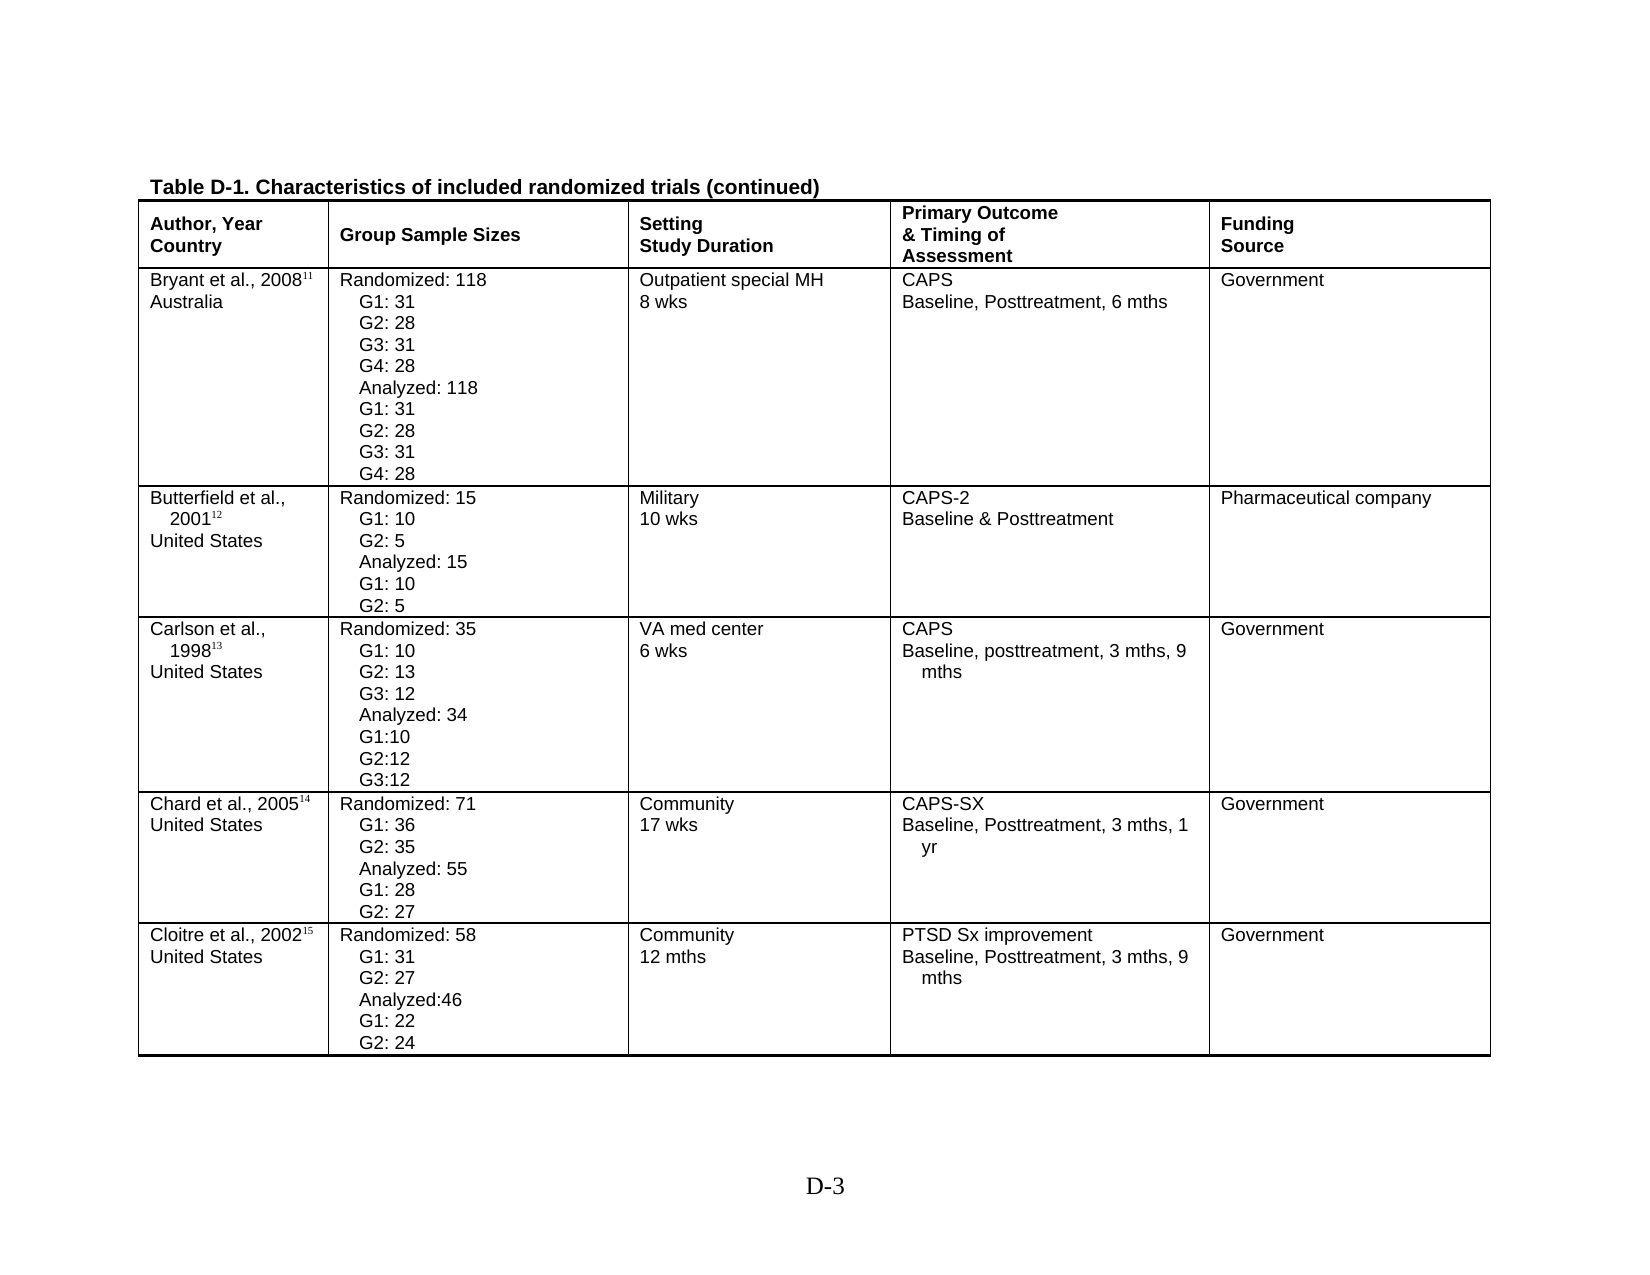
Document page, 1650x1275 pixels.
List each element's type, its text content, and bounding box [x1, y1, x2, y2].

table_cell Pharmaceutical company [1210, 487, 1490, 616]
table_header Group Sample Sizes [329, 202, 628, 267]
table_cell CAPS-2 Baseline & Posttreatment [891, 487, 1209, 616]
table_cell Government [1210, 269, 1490, 484]
table_cell CAPS-SX Baseline, Posttreatment, 3 mths, 1 yr [891, 793, 1209, 922]
table_cell Butterfield et al., 200112 United States [139, 487, 328, 616]
table_cell Outpatient special MH 8 wks [629, 269, 890, 484]
table_cell Carlson et al., 199813 United States [139, 618, 328, 791]
table_cell Government [1210, 924, 1490, 1053]
table_cell Bryant et al., 200811 Australia [139, 269, 328, 484]
table_header Primary Outcome & Timing of Assessment [891, 202, 1209, 267]
table_cell Community 12 mths [629, 924, 890, 1053]
table_cell Randomized: 58 G1: 31 G2: 27 Analyzed:46 G1: 22 G2: 24 [329, 924, 628, 1053]
table_cell Cloitre et al., 200215 United States [139, 924, 328, 1053]
table_cell CAPS Baseline, Posttreatment, 6 mths [891, 269, 1209, 484]
table_cell Government [1210, 793, 1490, 922]
table_cell Chard et al., 200514 United States [139, 793, 328, 922]
table_cell Community 17 wks [629, 793, 890, 922]
table_header Author, Year Country [139, 202, 328, 267]
table_header Funding Source [1210, 202, 1490, 267]
table_header Setting Study Duration [629, 202, 890, 267]
table_cell Military 10 wks [629, 487, 890, 616]
table_cell Randomized: 71 G1: 36 G2: 35 Analyzed: 55 G1: 28 G2: 27 [329, 793, 628, 922]
table_cell CAPS Baseline, posttreatment, 3 mths, 9 mths [891, 618, 1209, 791]
table_cell Government [1210, 618, 1490, 791]
table_cell VA med center 6 wks [629, 618, 890, 791]
table_cell Randomized: 118 G1: 31 G2: 28 G3: 31 G4: 28 Analyzed: 118 G1: 31 G2: 28 G3: 31 G4: 28 [329, 269, 628, 484]
table_cell PTSD Sx improvement Baseline, Posttreatment, 3 mths, 9 mths [891, 924, 1209, 1053]
title Table D-1. Characteristics of included randomized trials (continued) [150, 175, 1500, 199]
table_cell Randomized: 35 G1: 10 G2: 13 G3: 12 Analyzed: 34 G1:10 G2:12 G3:12 [329, 618, 628, 791]
table_cell Randomized: 15 G1: 10 G2: 5 Analyzed: 15 G1: 10 G2: 5 [329, 487, 628, 616]
